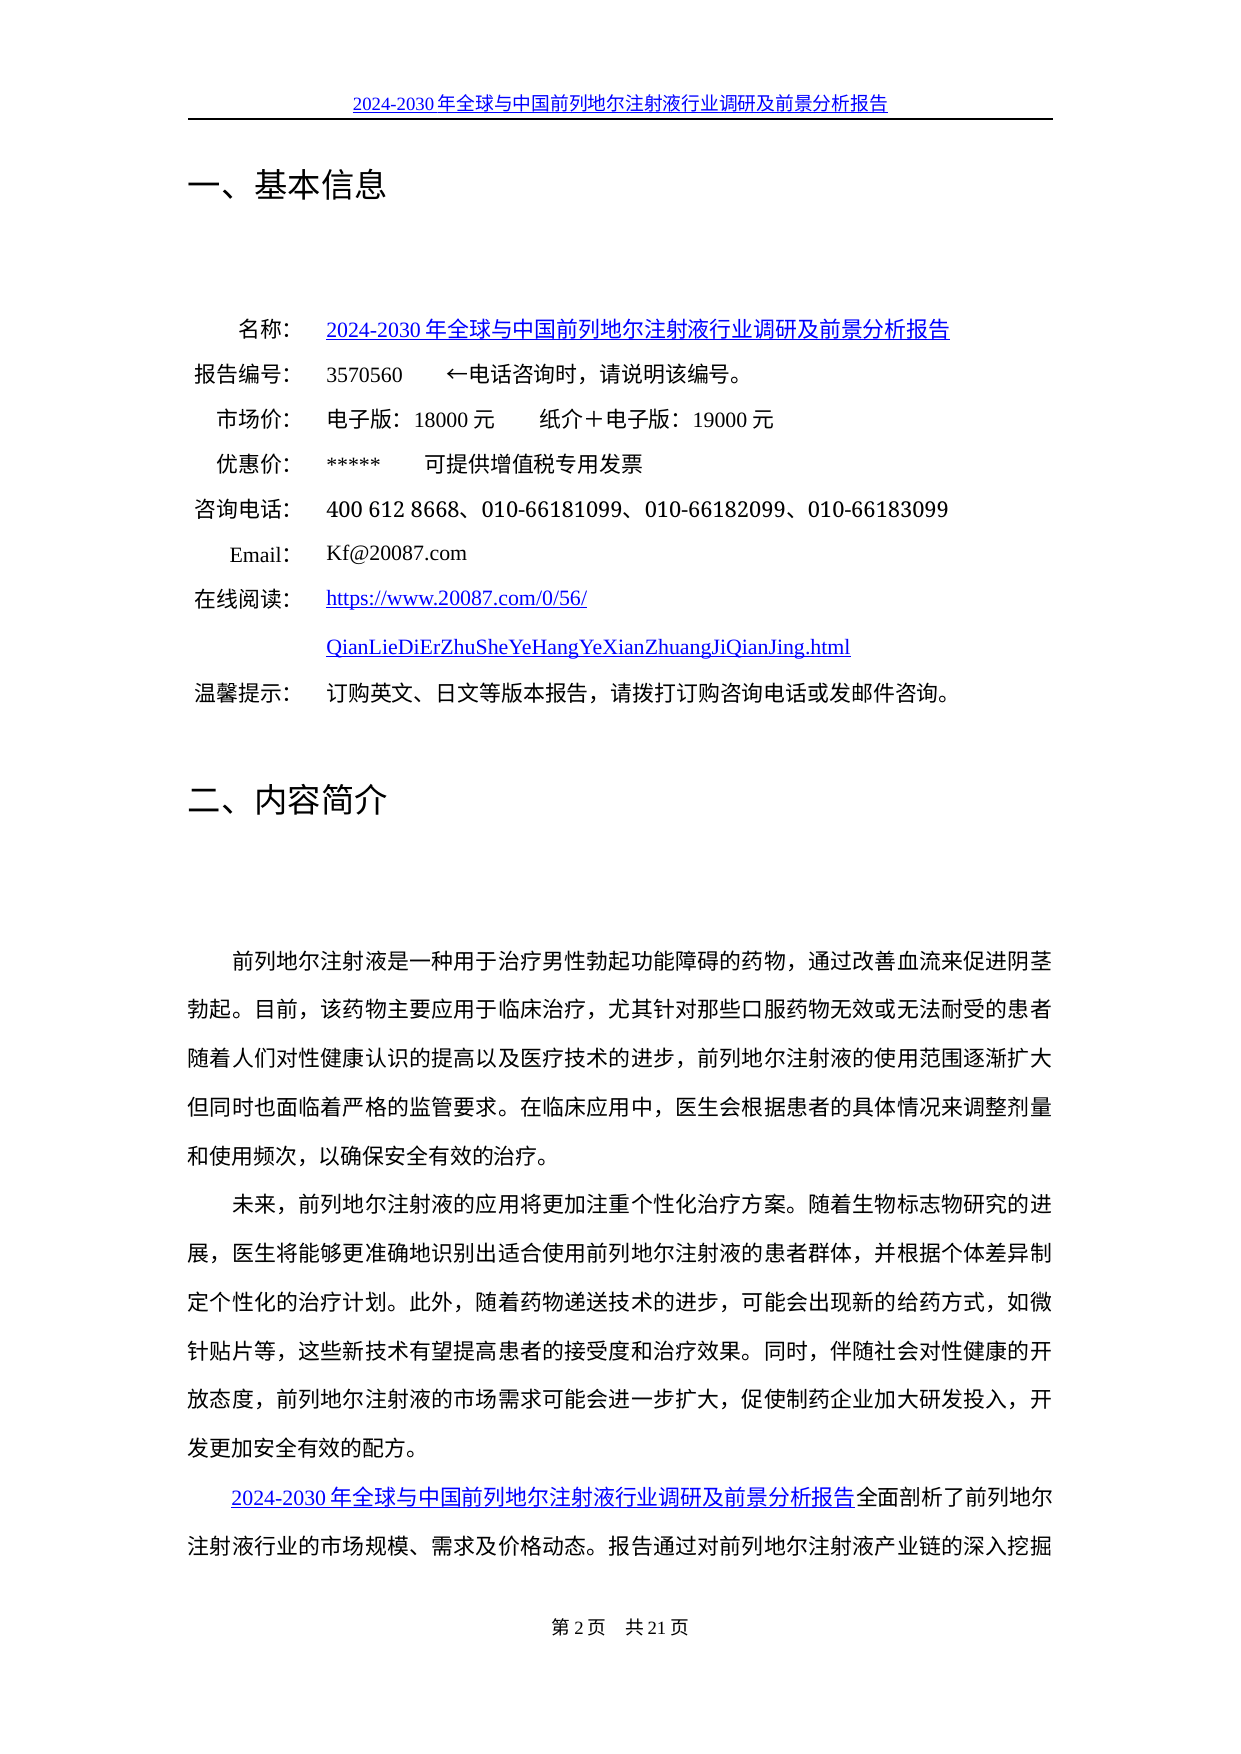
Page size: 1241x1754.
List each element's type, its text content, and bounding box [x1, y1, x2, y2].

table_cell 报告编号： [167, 357, 315, 402]
title 二、内容简介 [187, 766, 1053, 831]
table_cell ***** 可提供增值税专用发票 [315, 447, 1073, 492]
table_cell 在线阅读： [167, 582, 315, 675]
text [187, 943, 1053, 1561]
table_cell Email： [167, 537, 315, 582]
table_cell 400 612 8668、010-66181099、010-66182099、010-66183099 [315, 492, 1073, 537]
title 一、基本信息 [187, 150, 1053, 215]
table_cell 市场价： [167, 402, 315, 447]
table_cell 3570560 ←电话咨询时，请说明该编号。 [315, 357, 1073, 402]
table_header 名称： [167, 312, 315, 357]
table_cell 订购英文、日文等版本报告，请拨打订购咨询电话或发邮件咨询。 [315, 675, 1073, 720]
table_cell Kf@20087.com [315, 537, 1073, 582]
table_cell [315, 582, 1073, 675]
table_cell 温馨提示： [167, 675, 315, 720]
table_cell 电子版：18000 元 纸介＋电子版：19000 元 [315, 402, 1073, 447]
table_cell 优惠价： [167, 447, 315, 492]
table_cell 咨询电话： [167, 492, 315, 537]
table_header 2024-2030年全球与中国前列地尔注射液行业调研及前景分析报告 [315, 312, 1073, 357]
